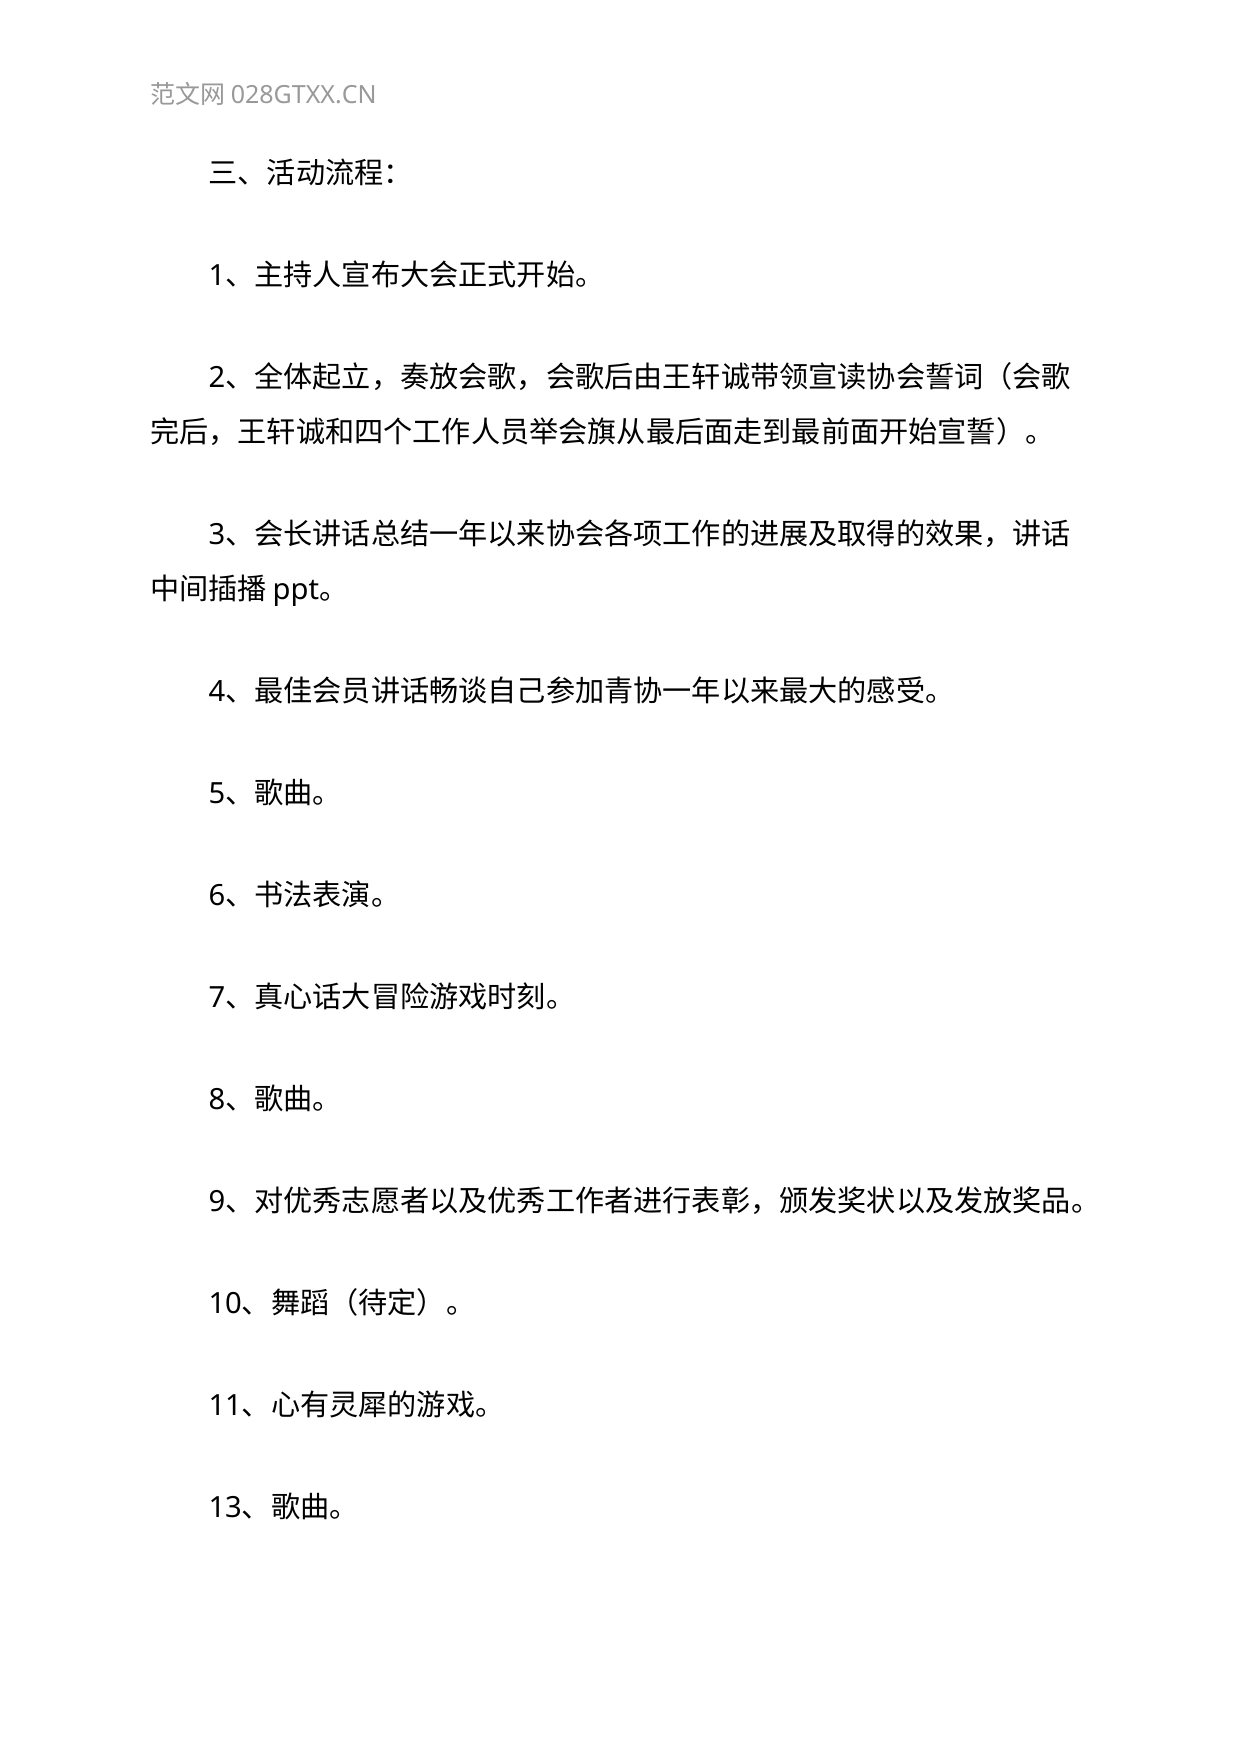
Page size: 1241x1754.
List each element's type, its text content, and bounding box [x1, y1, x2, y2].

text 2、全体起立，奏放会歌，会歌后由王轩诚带领宣读协会誓词（会歌完后，王轩诚和四个工作人员举会旗从最后面走到最前面开始宣誓）。 [150, 354, 1090, 451]
text 3、会长讲话总结一年以来协会各项工作的进展及取得的效果，讲话中间插播ppt。 [150, 511, 1090, 608]
text 1、主持人宣布大会正式开始。 [150, 252, 1090, 294]
text 7、真心话大冒险游戏时刻。 [150, 973, 1090, 1016]
text 三、活动流程： [150, 150, 1090, 192]
text 8、歌曲。 [150, 1075, 1090, 1118]
text 11、心有灵犀的游戏。 [150, 1381, 1090, 1424]
text 10、舞蹈（待定）。 [150, 1279, 1090, 1322]
text 4、最佳会员讲话畅谈自己参加青协一年以来最大的感受。 [150, 667, 1090, 710]
text 6、书法表演。 [150, 871, 1090, 914]
text 5、歌曲。 [150, 769, 1090, 812]
text 9、对优秀志愿者以及优秀工作者进行表彰，颁发奖状以及发放奖品。 [150, 1177, 1090, 1220]
text 13、歌曲。 [150, 1483, 1090, 1526]
